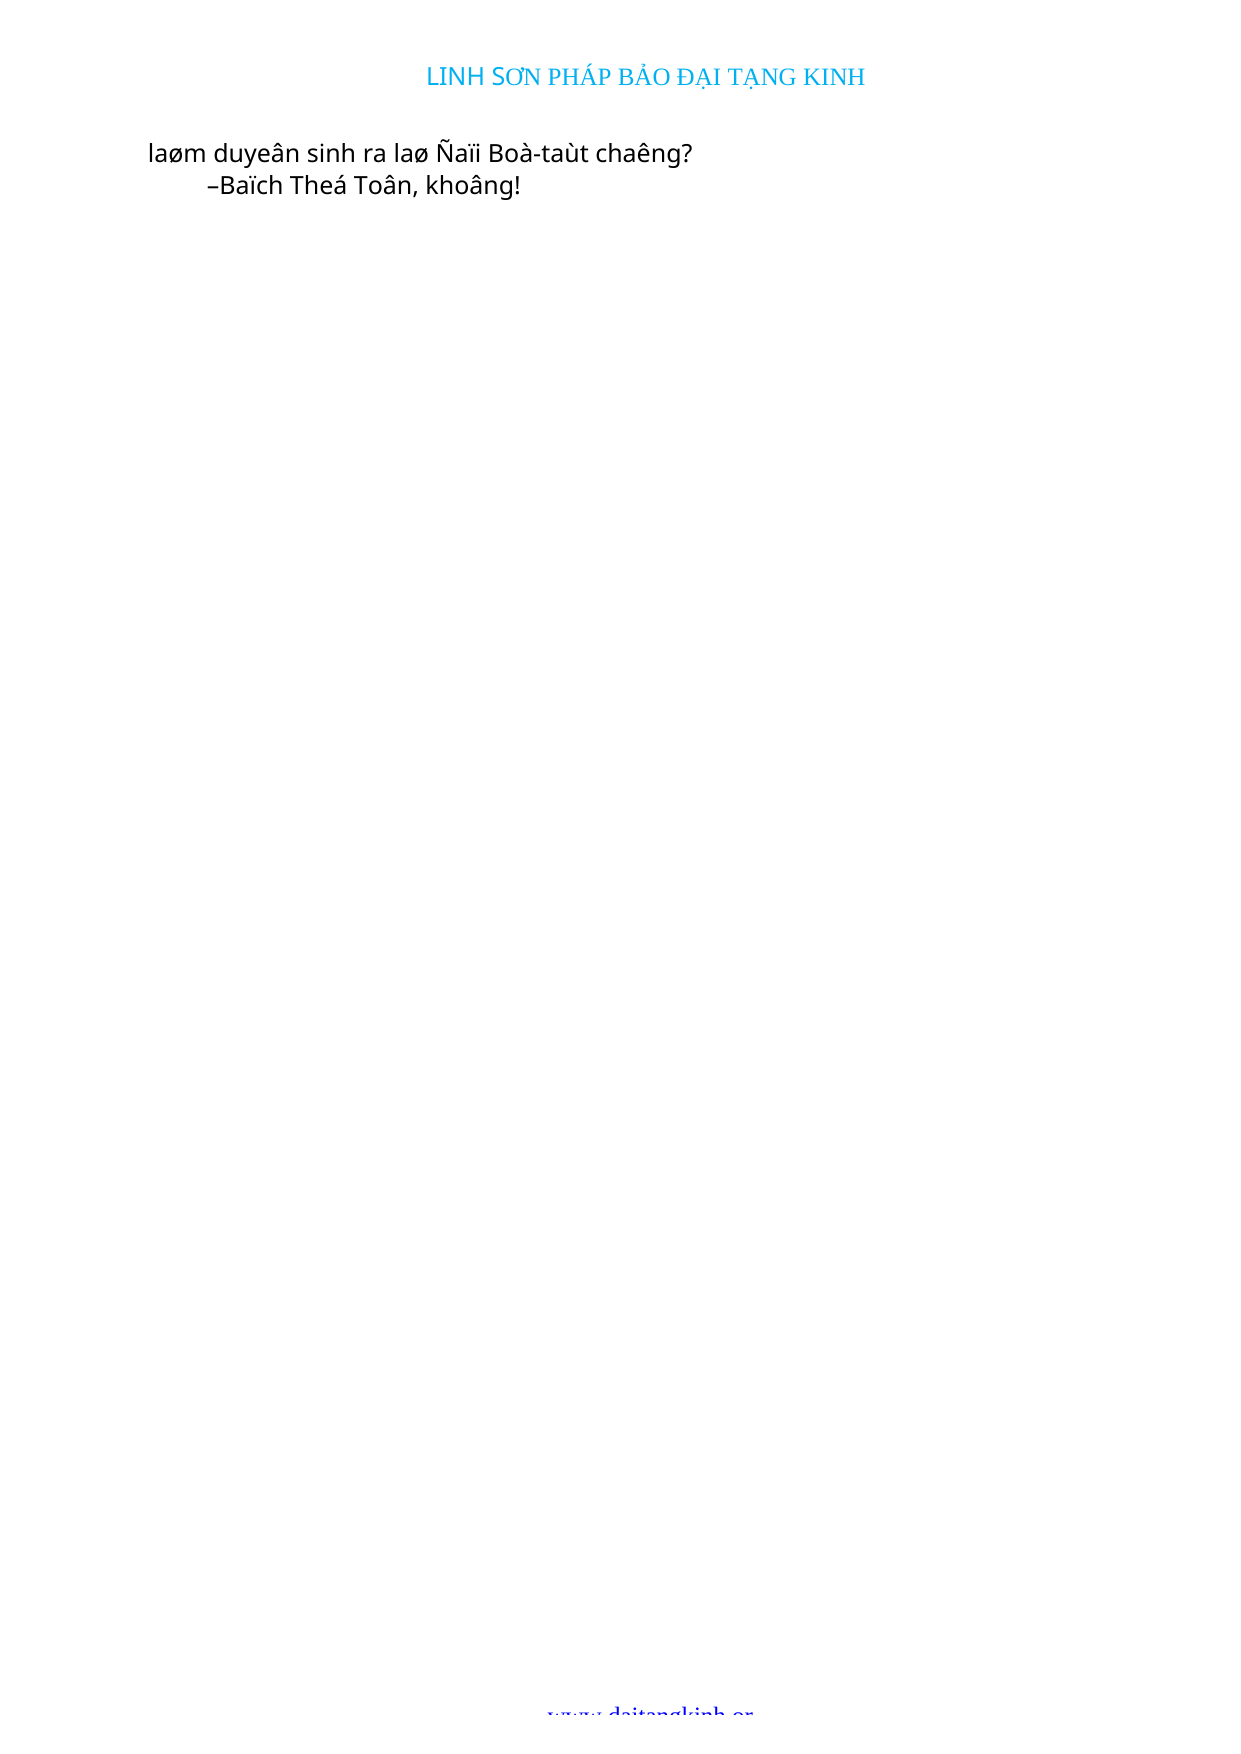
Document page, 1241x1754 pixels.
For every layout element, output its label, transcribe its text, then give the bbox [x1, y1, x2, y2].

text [148, 135, 1070, 169]
text –Baïch Theá Toân, khoâng! [207, 169, 1105, 201]
